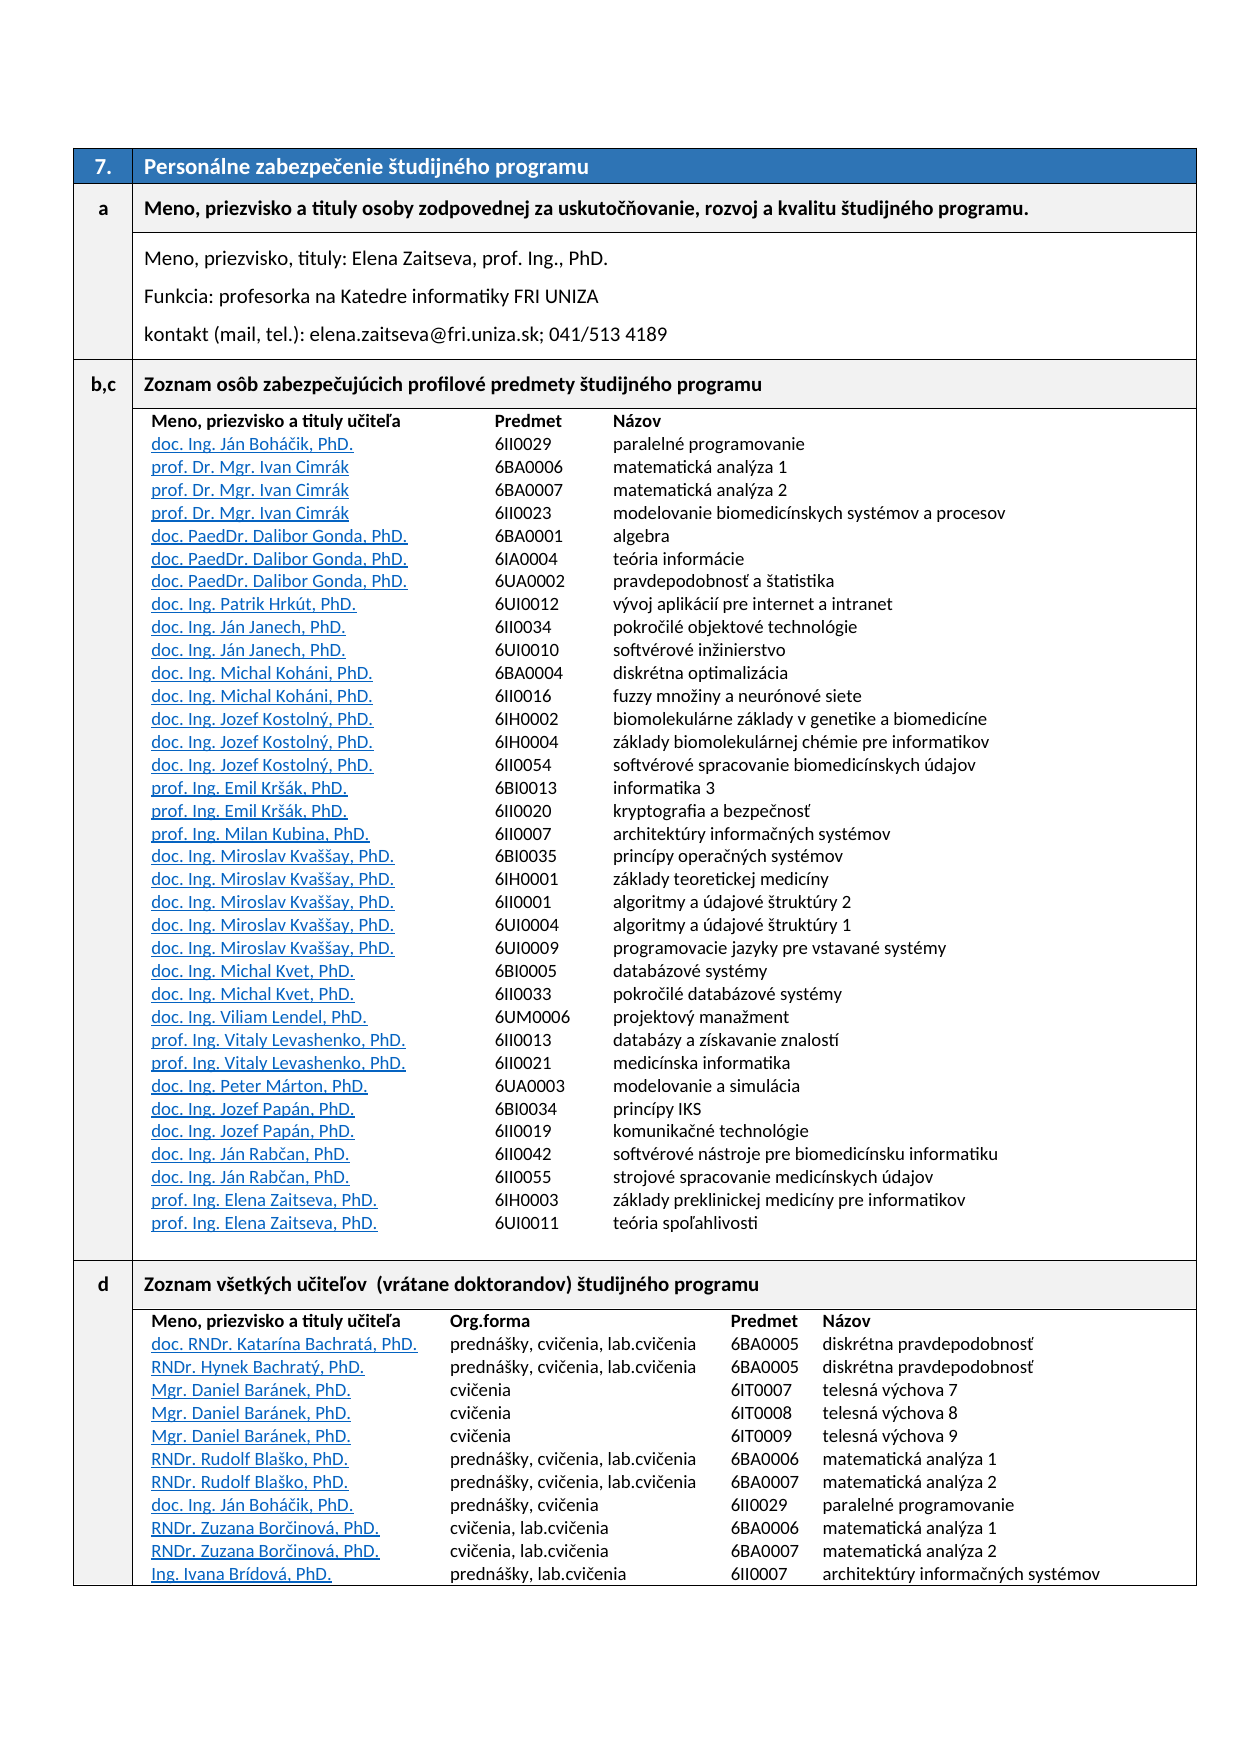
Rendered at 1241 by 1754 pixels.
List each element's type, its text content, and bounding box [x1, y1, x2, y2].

table_cell [133, 1310, 1196, 1584]
table_cell Zoznam osôb zabezpečujúcich profilové predmety študijného programu [133, 360, 1196, 408]
table_cell Meno, priezvisko, tituly: Elena Zaitseva, prof. Ing., PhD. Funkcia: profesorka na Katedre informatiky FRI UNIZA kontakt (mail, tel.): elena.zaitseva@fri.uniza.sk; 041/513 4189 [133, 233, 1196, 359]
table_cell Meno, priezvisko a tituly osoby zodpovednej za uskutočňovanie, rozvoj a kvalitu študijného programu. [133, 184, 1196, 232]
table_cell b,c [74, 360, 132, 1260]
table_cell [133, 409, 1196, 1260]
table_header Personálne zabezpečenie študijného programu [133, 149, 1196, 183]
table_cell a [74, 184, 132, 359]
table_cell Zoznam všetkých učiteľov (vrátane doktorandov) študijného programu [133, 1261, 1196, 1308]
table_header 7. [74, 149, 132, 183]
table_cell d [74, 1261, 132, 1584]
